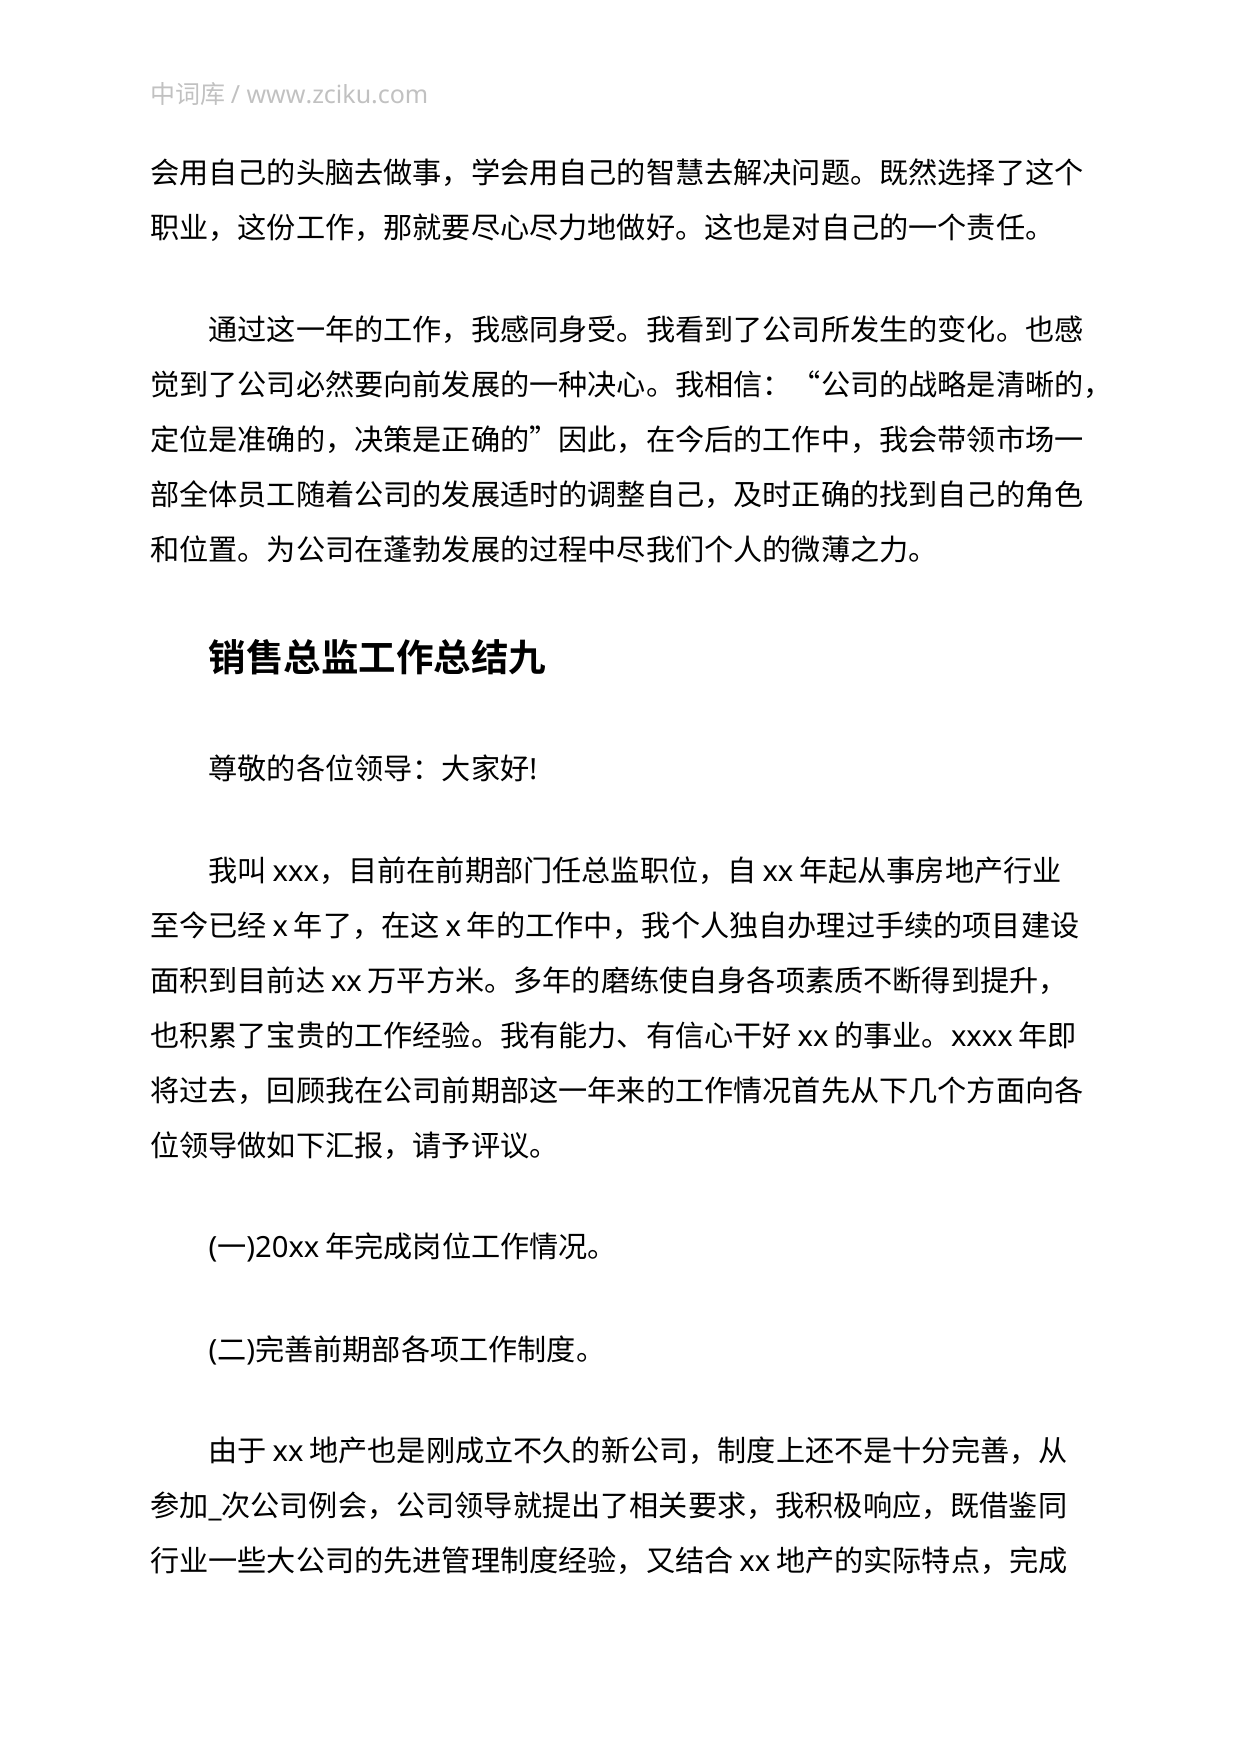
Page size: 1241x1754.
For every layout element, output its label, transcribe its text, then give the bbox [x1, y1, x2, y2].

text 我叫xxx，目前在前期部门任总监职位，自xx年起从事房地产行业至今已经x年了，在这x年的工作中，我个人独自办理过手续的项目建设面积到目前达xx万平方米。多年的磨练使自身各项素质不断得到提升，也积累了宝贵的工作经验。我有能力、有信心干好xx的事业。xxxx年即将过去，回顾我在公司前期部这一年来的工作情况首先从下几个方面向各位领导做如下汇报，请予评议。 [150, 847, 1090, 1164]
text 销售总监工作总结九 [150, 628, 1090, 682]
text (二)完善前期部各项工作制度。 [150, 1326, 1090, 1368]
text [150, 1428, 1090, 1580]
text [150, 150, 1090, 247]
text (一)20xx年完成岗位工作情况。 [150, 1224, 1090, 1266]
text 通过这一年的工作，我感同身受。我看到了公司所发生的变化。也感觉到了公司必然要向前发展的一种决心。我相信：“公司的战略是清晰的，定位是准确的，决策是正确的”因此，在今后的工作中，我会带领市场一部全体员工随着公司的发展适时的调整自己，及时正确的找到自己的角色和位置。为公司在蓬勃发展的过程中尽我们个人的微薄之力。 [150, 307, 1090, 568]
text 尊敬的各位领导：大家好! [150, 745, 1090, 788]
